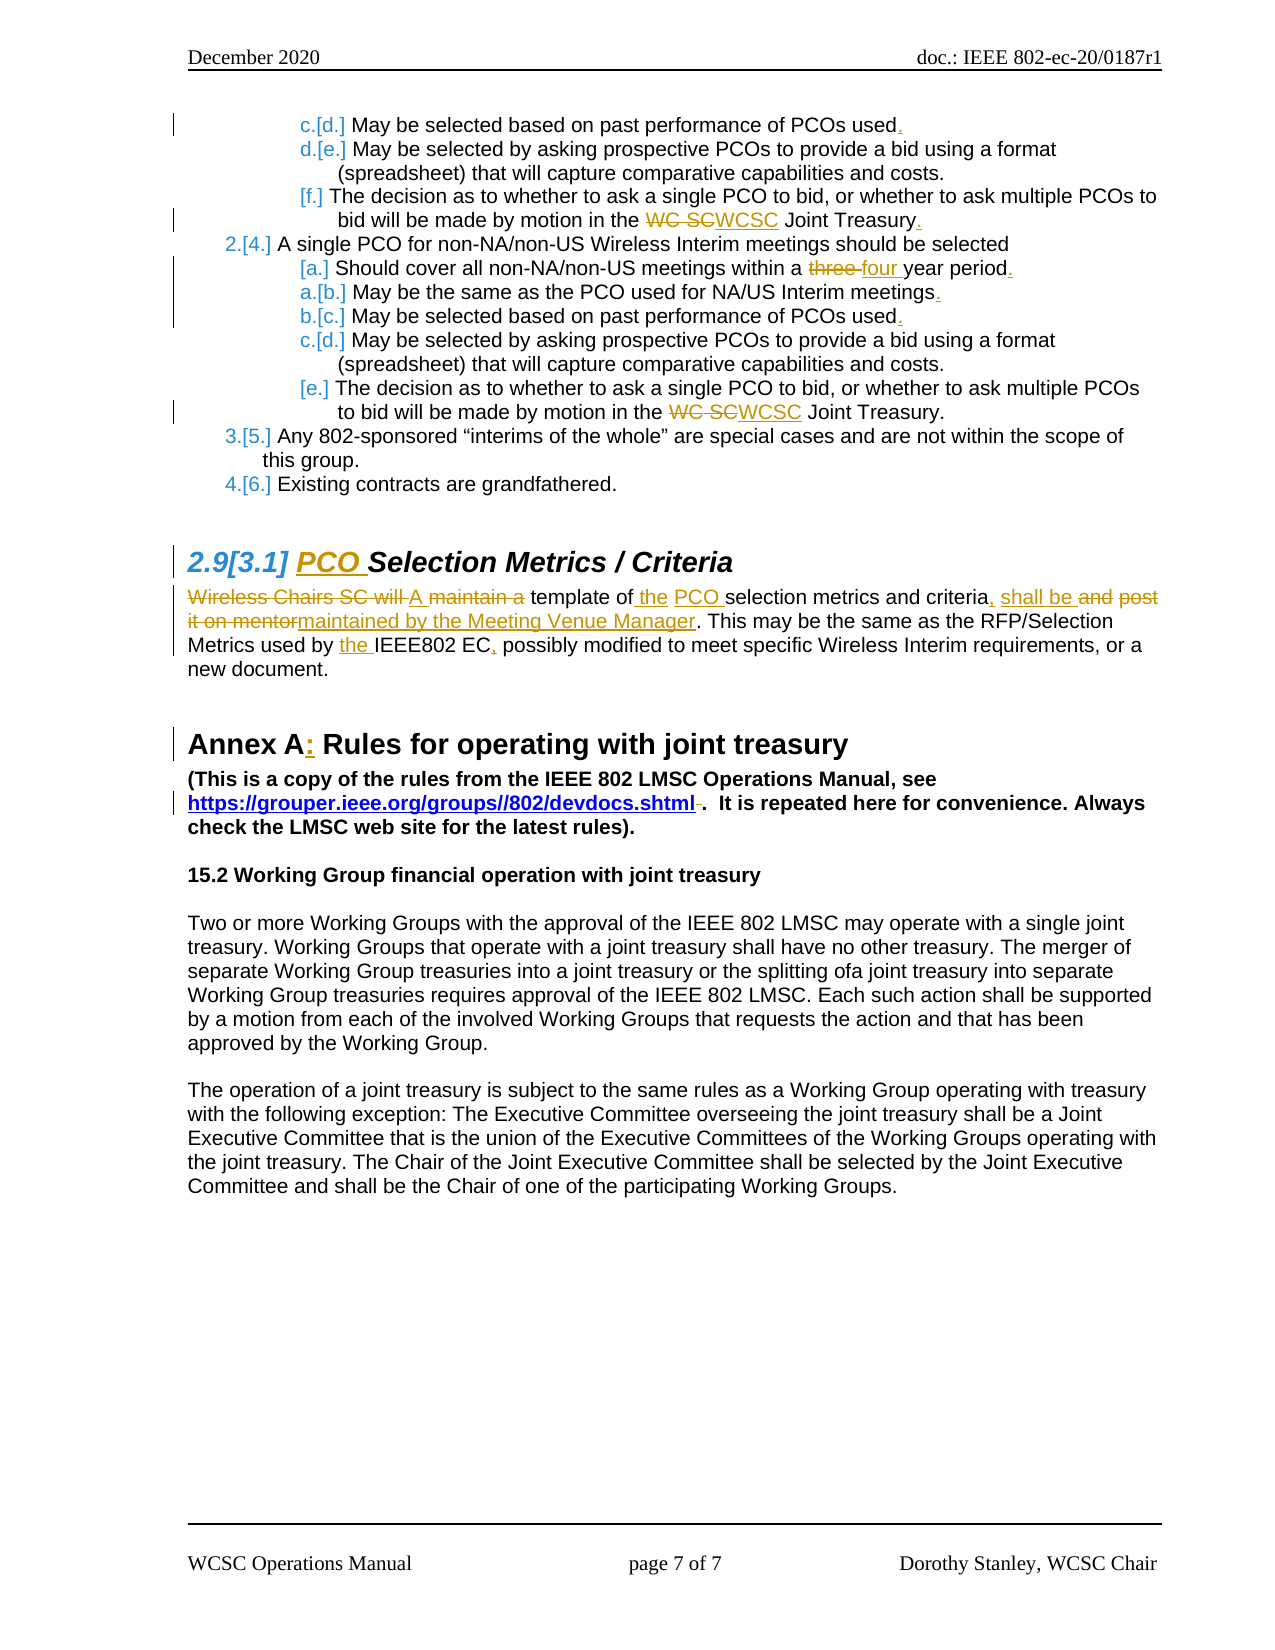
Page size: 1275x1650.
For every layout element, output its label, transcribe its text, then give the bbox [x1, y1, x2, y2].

subtitle Selection Metrics / Criteria [187, 545, 1162, 578]
list May be selected by asking prospective PCOs to provide a bid using a format (spreadsheet) that will capture comparative capabilities and costs. [300, 328, 1162, 376]
list Existing contracts are grandfathered. [225, 472, 1162, 496]
text (This is a copy of the rules from the IEEE 802 LMSC Operations Manual, see https://grouper.ieee.org/groups//802/devdocs.shtml. It is repeated here for convenience. Always check the LMSC web site for the latest rules). [187, 767, 1162, 839]
text 15.2 Working Group financial operation with joint treasury [187, 863, 1162, 887]
text Two or more Working Groups with the approval of the IEEE 802 LMSC may operate with a single joint treasury. Working Groups that operate with a joint treasury shall have no other treasury. The merger of separate Working Group treasuries into a joint treasury or the splitting ofa joint treasury into separate Working Group treasuries requires approval of the IEEE 802 LMSC. Each such action shall be supported by a motion from each of the involved Working Groups that requests the action and that has been approved by the Working Group. [187, 911, 1162, 1054]
list Should cover all non-NA/non-US meetings within a year period [300, 256, 1162, 280]
text template of selection metrics and criteria . This may be the same as the RFP/Selection Metrics used by IEEE802 EC possibly modified to meet specific Wireless Interim requirements, or a new document. [187, 584, 1162, 680]
list May be the same as the PCO used for NA/US Interim meetings [300, 280, 1162, 304]
list May be selected based on past performance of PCOs used [300, 112, 1162, 136]
list Any 802-sponsored “interims of the whole” are special cases and are not within the scope of this group. [225, 424, 1162, 472]
list The decision as to whether to ask a single PCO to bid, or whether to ask multiple PCOs to bid will be made by motion in the Joint Treasury. [300, 376, 1162, 424]
list A single PCO for non-NA/non-US Wireless Interim meetings should be selected [225, 232, 1162, 256]
list The decision as to whether to ask a single PCO to bid, or whether to ask multiple PCOs to bid will be made by motion in the Joint Treasury [300, 184, 1162, 232]
list May be selected by asking prospective PCOs to provide a bid using a format (spreadsheet) that will capture comparative capabilities and costs. [300, 136, 1162, 184]
list May be selected based on past performance of PCOs used [300, 304, 1162, 328]
text The operation of a joint treasury is subject to the same rules as a Working Group operating with treasury with the following exception: The Executive Committee overseeing the joint treasury shall be a Joint Executive Committee that is the union of the Executive Committees of the Working Groups operating with the joint treasury. The Chair of the Joint Executive Committee shall be selected by the Joint Executive Committee and shall be the Chair of one of the participating Working Groups. [187, 1078, 1162, 1198]
subtitle Annex A Rules for operating with joint treasury [187, 727, 1162, 761]
